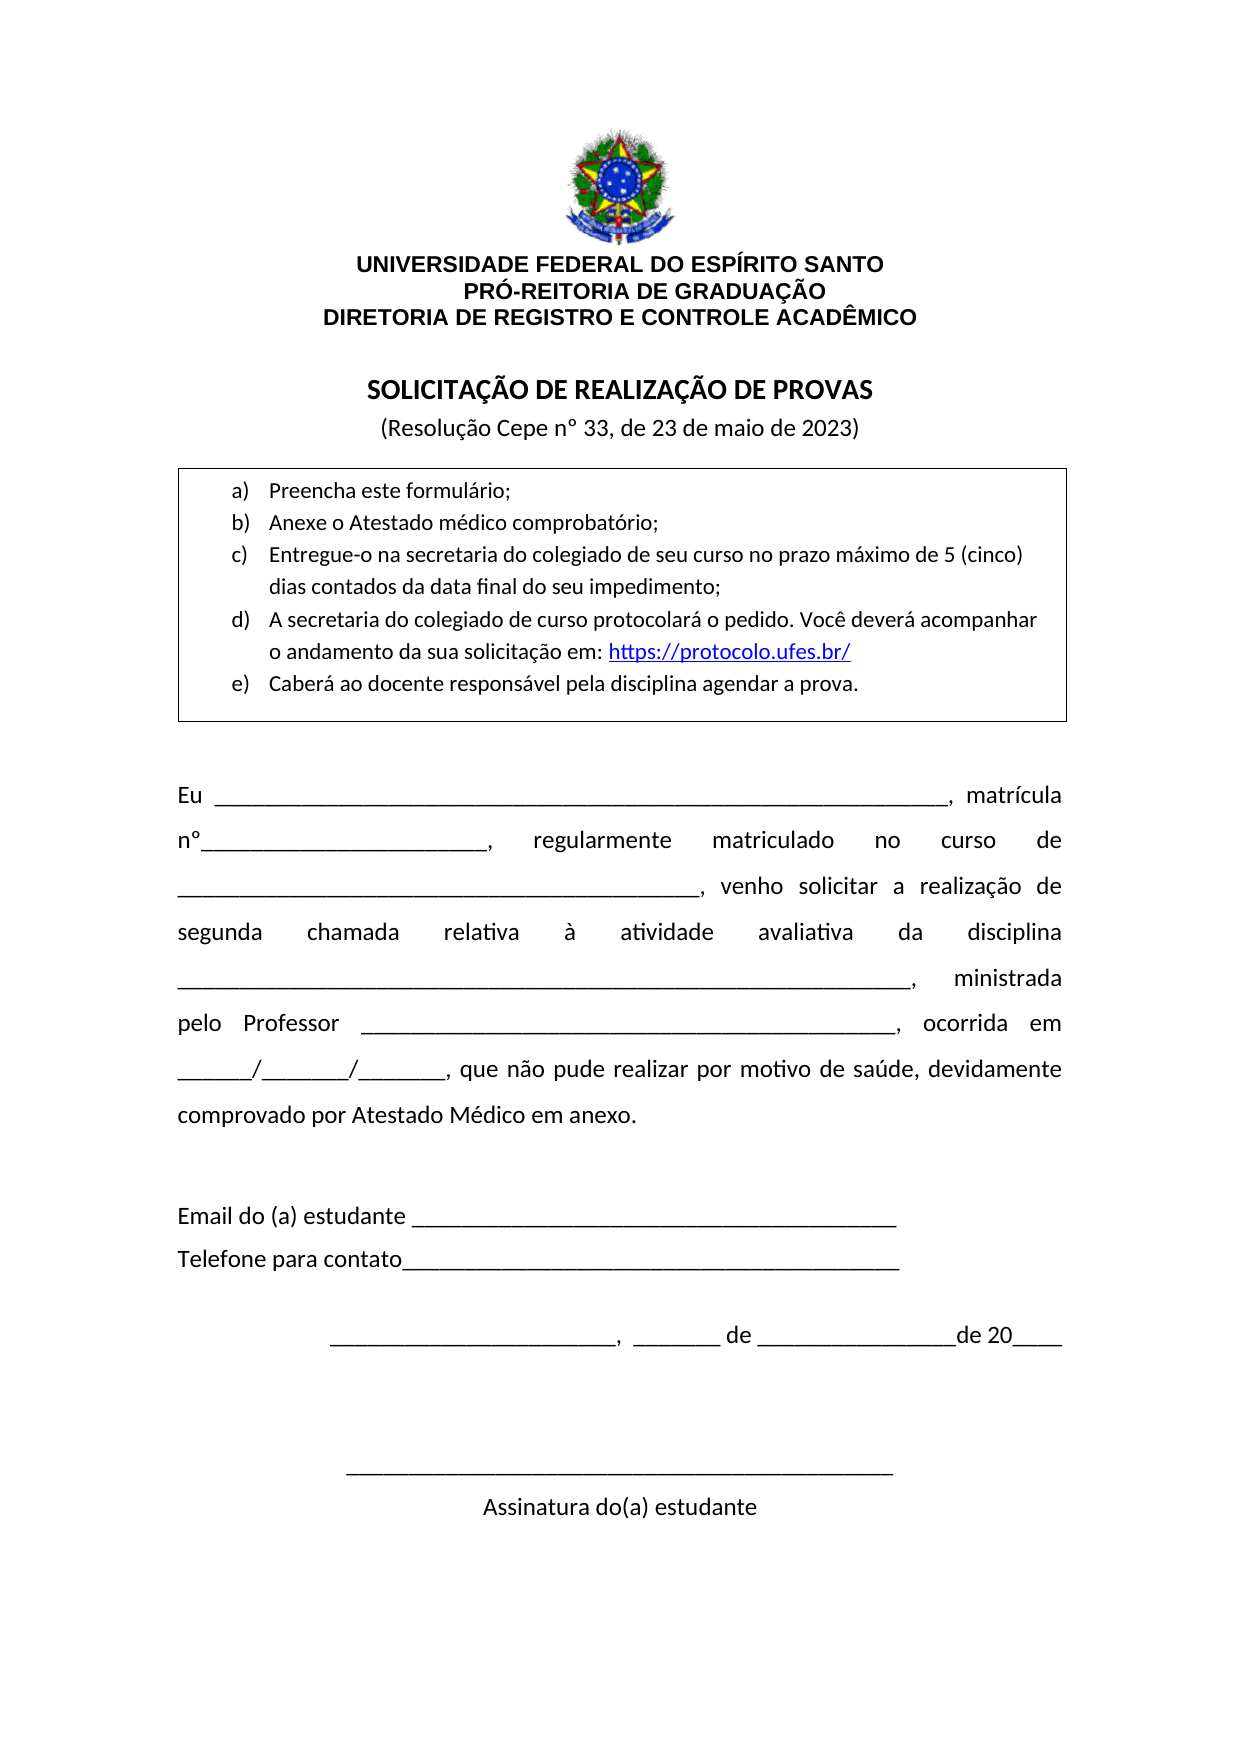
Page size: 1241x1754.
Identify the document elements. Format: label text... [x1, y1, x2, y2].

text Eu ___________________________________________________________, matrícula nº_______________________, regularmente matriculado no curso de __________________________________________, venho solicitar a realização de segunda chamada relativa à atividade avaliativa da disciplina ___________________________________________________________, ministrada pelo Professor ___________________________________________, ocorrida em ______/_______/_______, que não pude realizar por motivo de saúde, devidamente comprovado por Atestado Médico em anexo. [177, 779, 1063, 1129]
text Telefone para contato________________________________________ [177, 1243, 1063, 1274]
text Assinatura do(a) estudante [177, 1491, 1063, 1522]
picture [558, 124, 682, 252]
text Email do (a) estudante _______________________________________ [177, 1200, 1063, 1231]
text SOLICITAÇÃO DE REALIZAÇÃO DE PROVAS [177, 371, 1063, 407]
text _______________________, _______ de ________________de 20____ [177, 1319, 1063, 1349]
text ____________________________________________ [177, 1448, 1063, 1479]
text (Resolução Cepe nº 33, de 23 de maio de 2023) [177, 412, 1063, 443]
